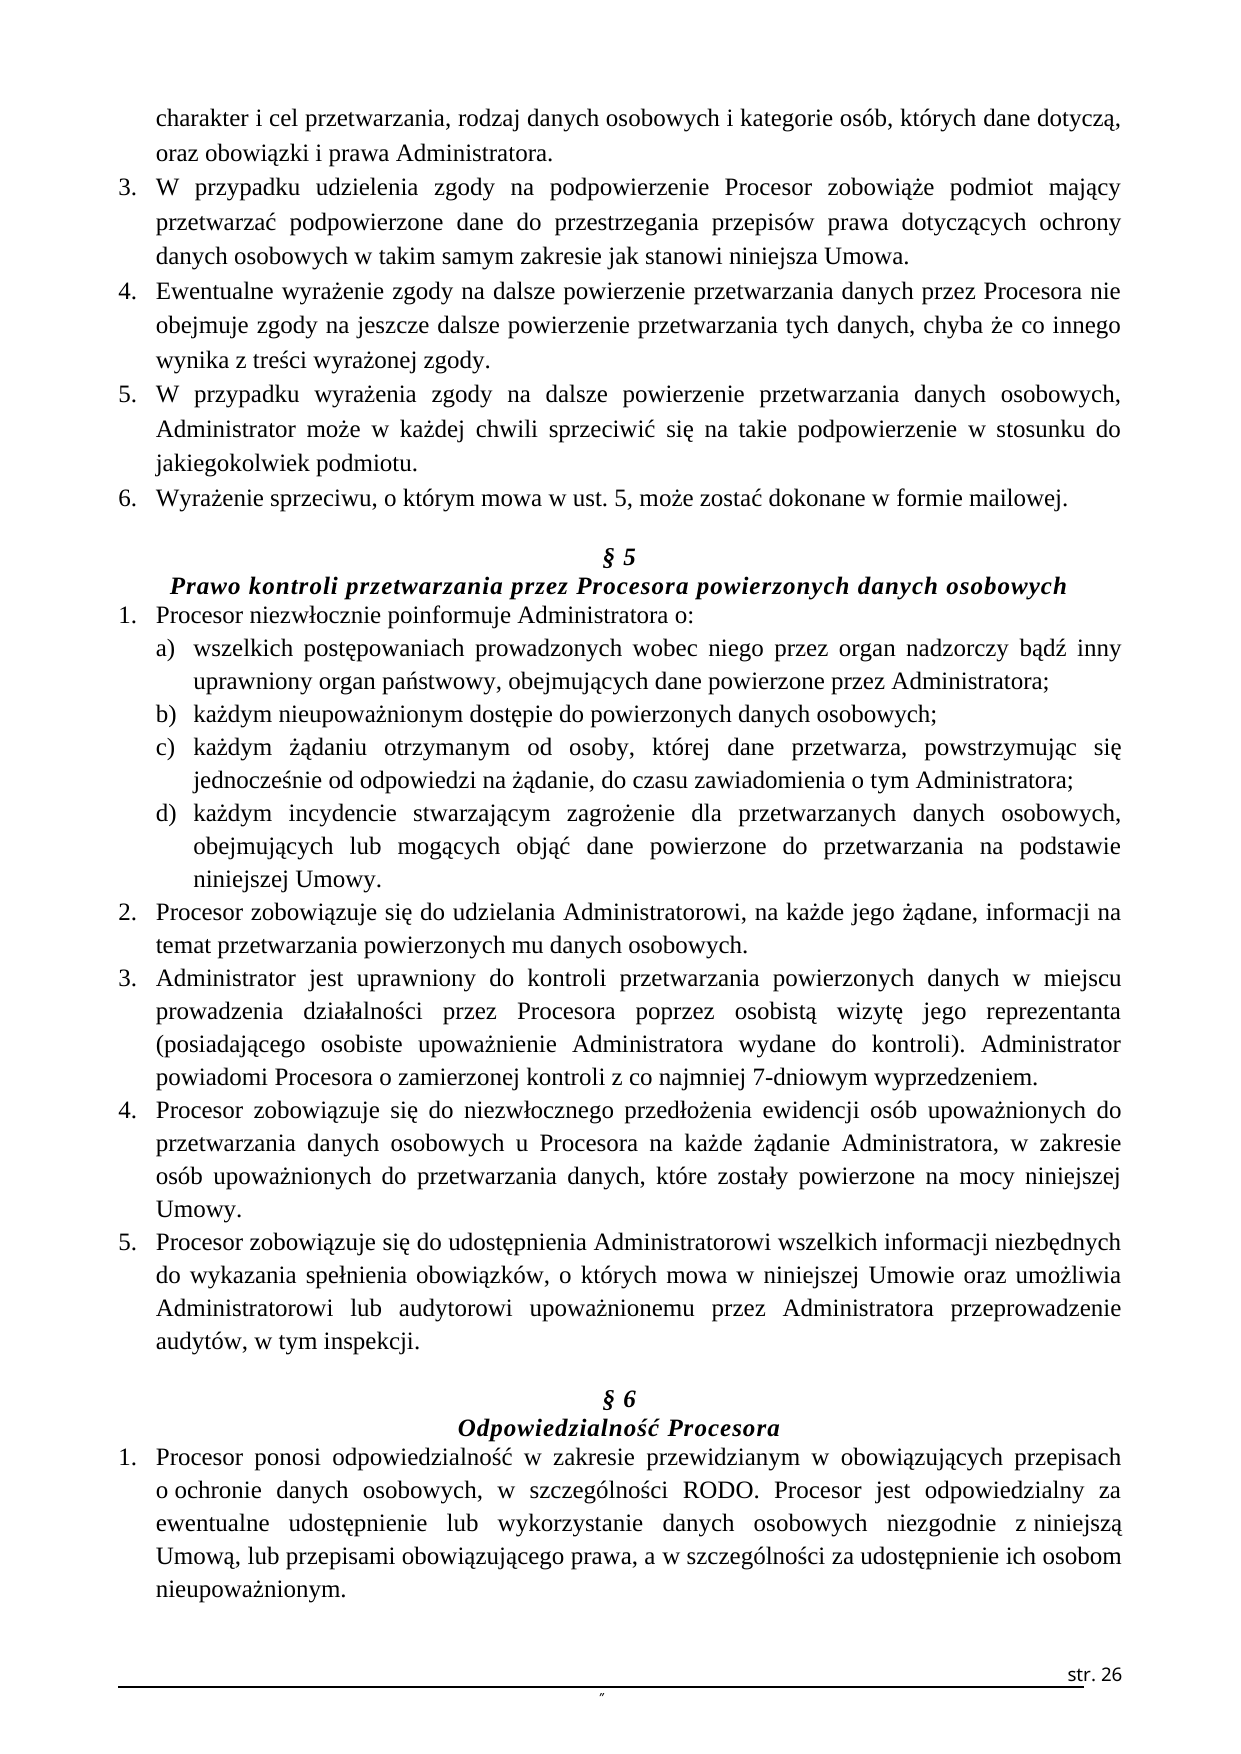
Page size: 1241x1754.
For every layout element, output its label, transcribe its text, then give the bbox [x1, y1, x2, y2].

list Ewentualne wyrażenie zgody na dalsze powierzenie przetwarzania danych przez Procesora nie obejmuje zgody na jeszcze dalsze powierzenie przetwarzania tych danych, chyba że co innego wynika z treści wyrażonej zgody. [118, 276, 1122, 373]
text § 6 [118, 1384, 1122, 1413]
text Prawo kontroli przetwarzania przez Procesora powierzonych danych osobowych [118, 571, 1122, 600]
list Procesor zobowiązuje się do niezwłocznego przedłożenia ewidencji osób upoważnionych do przetwarzania danych osobowych u Procesora na każde żądanie Administratora, w zakresie osób upoważnionych do przetwarzania danych, które zostały powierzone na mocy niniejszej Umowy. [118, 1095, 1122, 1223]
text § 5 [118, 542, 1122, 571]
list Procesor niezwłocznie poinformuje Administratora o: [118, 600, 1122, 628]
list wszelkich postępowaniach prowadzonych wobec niego przez organ nadzorczy bądź inny uprawniony organ państwowy, obejmujących dane powierzone przez Administratora; [156, 633, 1122, 694]
list Wyrażenie sprzeciwu, o którym mowa w ust. 5, może zostać dokonane w formie mailowej. [118, 483, 1122, 511]
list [118, 103, 1122, 167]
list każdym incydencie stwarzającym zagrożenie dla przetwarzanych danych osobowych, obejmujących lub mogących objąć dane powierzone do przetwarzania na podstawie niniejszej Umowy. [156, 798, 1122, 893]
list W przypadku udzielenia zgody na podpowierzenie Procesor zobowiąże podmiot mający przetwarzać podpowierzone dane do przestrzegania przepisów prawa dotyczących ochrony danych osobowych w takim samym zakresie jak stanowi niniejsza Umowa. [118, 172, 1122, 270]
list W przypadku wyrażenia zgody na dalsze powierzenie przetwarzania danych osobowych, Administrator może w każdej chwili sprzeciwić się na takie podpowierzenie w stosunku do jakiegokolwiek podmiotu. [118, 379, 1122, 477]
text Odpowiedzialność Procesora [118, 1413, 1122, 1442]
list Procesor ponosi odpowiedzialność w zakresie przewidzianym w obowiązujących przepisach o ochronie danych osobowych, w szczególności RODO. Procesor jest odpowiedzialny za ewentualne udostępnienie lub wykorzystanie danych osobowych niezgodnie z niniejszą Umową, lub przepisami obowiązującego prawa, a w szczególności za udostępnienie ich osobom nieupoważnionym. [118, 1442, 1122, 1602]
list Procesor zobowiązuje się do udostępnienia Administratorowi wszelkich informacji niezbędnych do wykazania spełnienia obowiązków, o których mowa w niniejszej Umowie oraz umożliwia Administratorowi lub audytorowi upoważnionemu przez Administratora przeprowadzenie audytów, w tym inspekcji. [118, 1227, 1122, 1355]
list Procesor zobowiązuje się do udzielania Administratorowi, na każde jego żądane, informacji na temat przetwarzania powierzonych mu danych osobowych. [118, 897, 1122, 959]
list każdym żądaniu otrzymanym od osoby, której dane przetwarza, powstrzymując się jednocześnie od odpowiedzi na żądanie, do czasu zawiadomienia o tym Administratora; [156, 732, 1122, 793]
list Administrator jest uprawniony do kontroli przetwarzania powierzonych danych w miejscu prowadzenia działalności przez Procesora poprzez osobistą wizytę jego reprezentanta (posiadającego osobiste upoważnienie Administratora wydane do kontroli). Administrator powiadomi Procesora o zamierzonej kontroli z co najmniej 7-dniowym wyprzedzeniem. [118, 963, 1122, 1091]
list każdym nieupoważnionym dostępie do powierzonych danych osobowych; [156, 699, 1122, 727]
